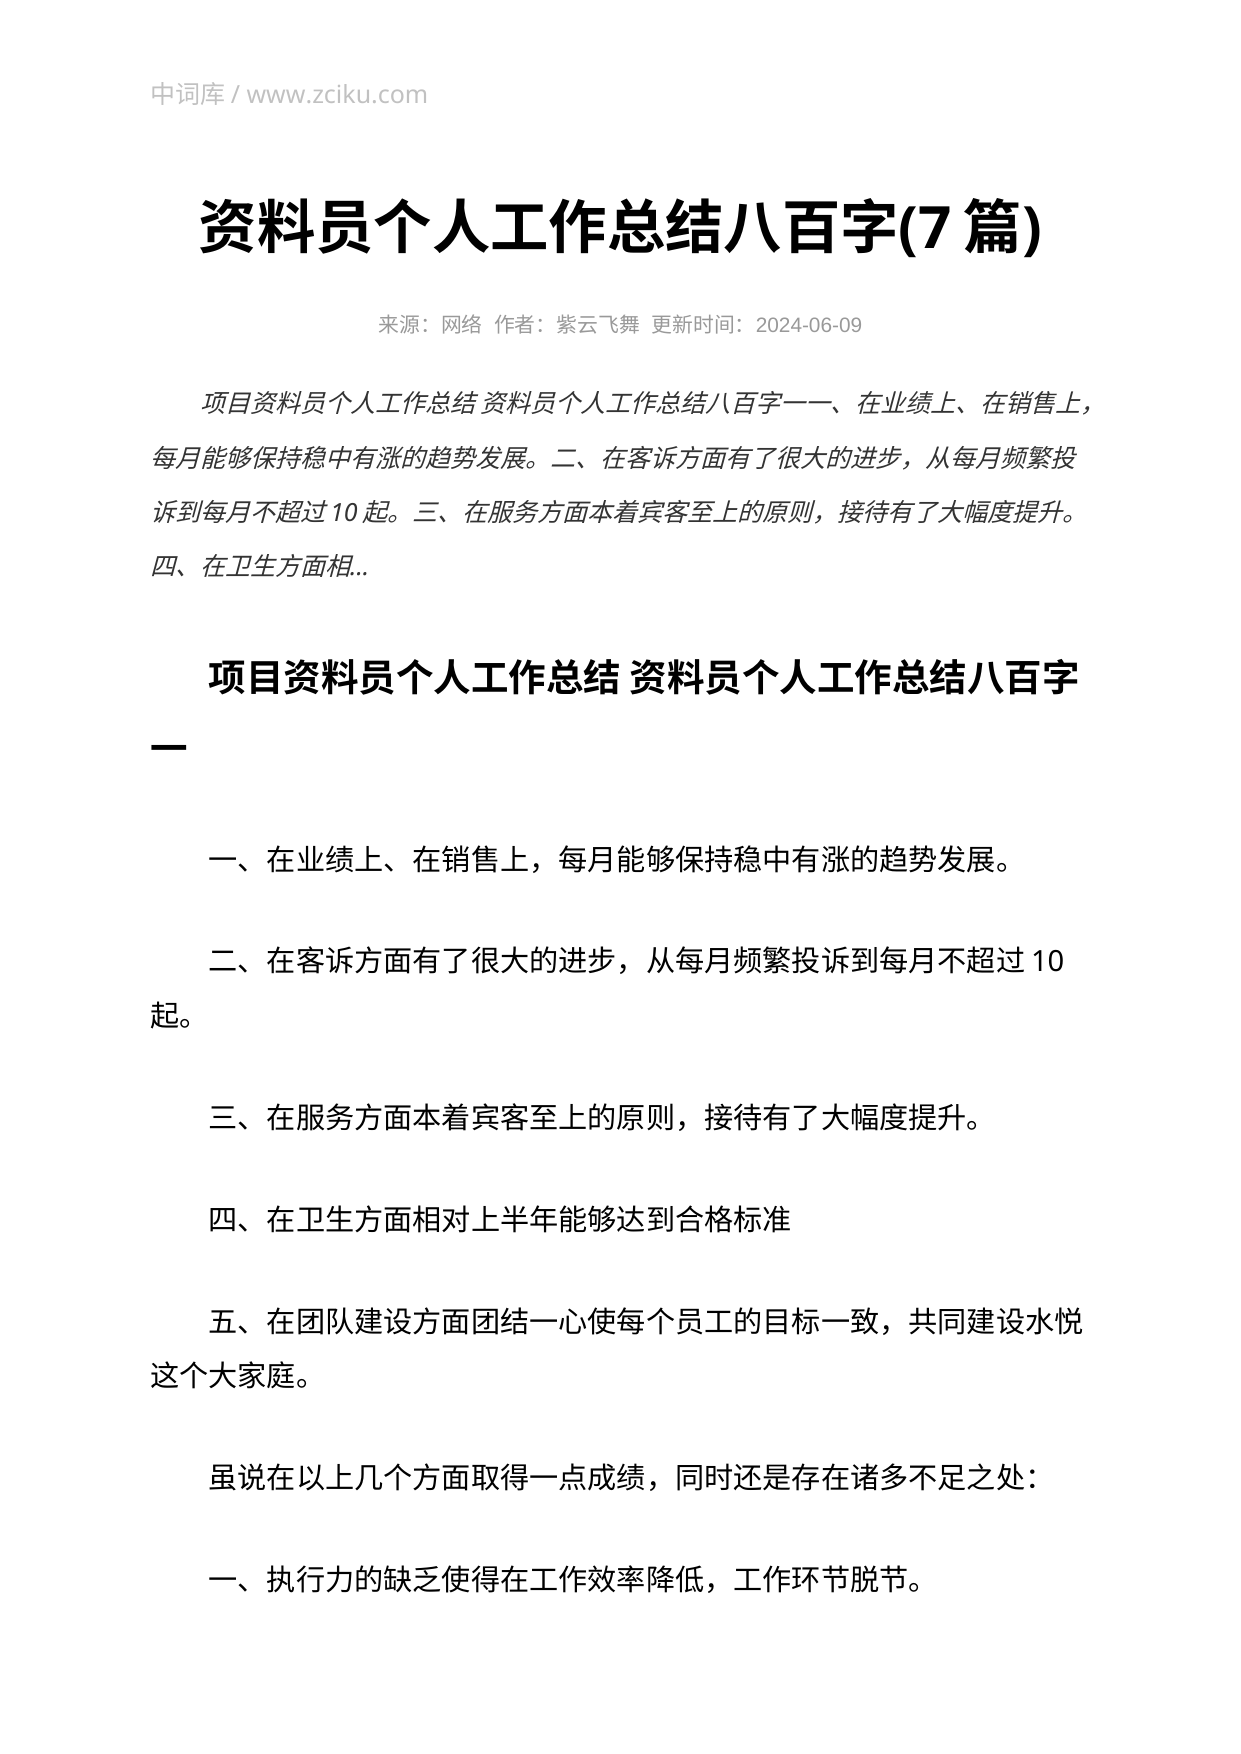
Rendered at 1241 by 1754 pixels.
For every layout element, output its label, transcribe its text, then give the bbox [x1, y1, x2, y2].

text 四、在卫生方面相对上半年能够达到合格标准 [150, 1196, 1090, 1239]
text 二、在客诉方面有了很大的进步，从每月频繁投诉到每月不超过10起。 [150, 938, 1090, 1035]
text 来源：网络 作者：紫云飞舞 更新时间：2024-06-09 [150, 313, 1090, 337]
text 一、执行力的缺乏使得在工作效率降低，工作环节脱节。 [150, 1557, 1090, 1599]
text 项目资料员个人工作总结 资料员个人工作总结八百字一 [150, 648, 1090, 773]
text 一、在业绩上、在销售上，每月能够保持稳中有涨的趋势发展。 [150, 836, 1090, 878]
text 虽说在以上几个方面取得一点成绩，同时还是存在诸多不足之处： [150, 1455, 1090, 1497]
text 五、在团队建设方面团结一心使每个员工的目标一致，共同建设水悦这个大家庭。 [150, 1298, 1090, 1395]
text 项目资料员个人工作总结 资料员个人工作总结八百字一一、在业绩上、在销售上，每月能够保持稳中有涨的趋势发展。二、在客诉方面有了很大的进步，从每月频繁投诉到每月不超过10起。三、在服务方面本着宾客至上的原则，接待有了大幅度提升。四、在卫生方面相... [150, 384, 1090, 583]
text 三、在服务方面本着宾客至上的原则，接待有了大幅度提升。 [150, 1094, 1090, 1137]
subtitle 资料员个人工作总结八百字(7篇) [150, 181, 1090, 266]
